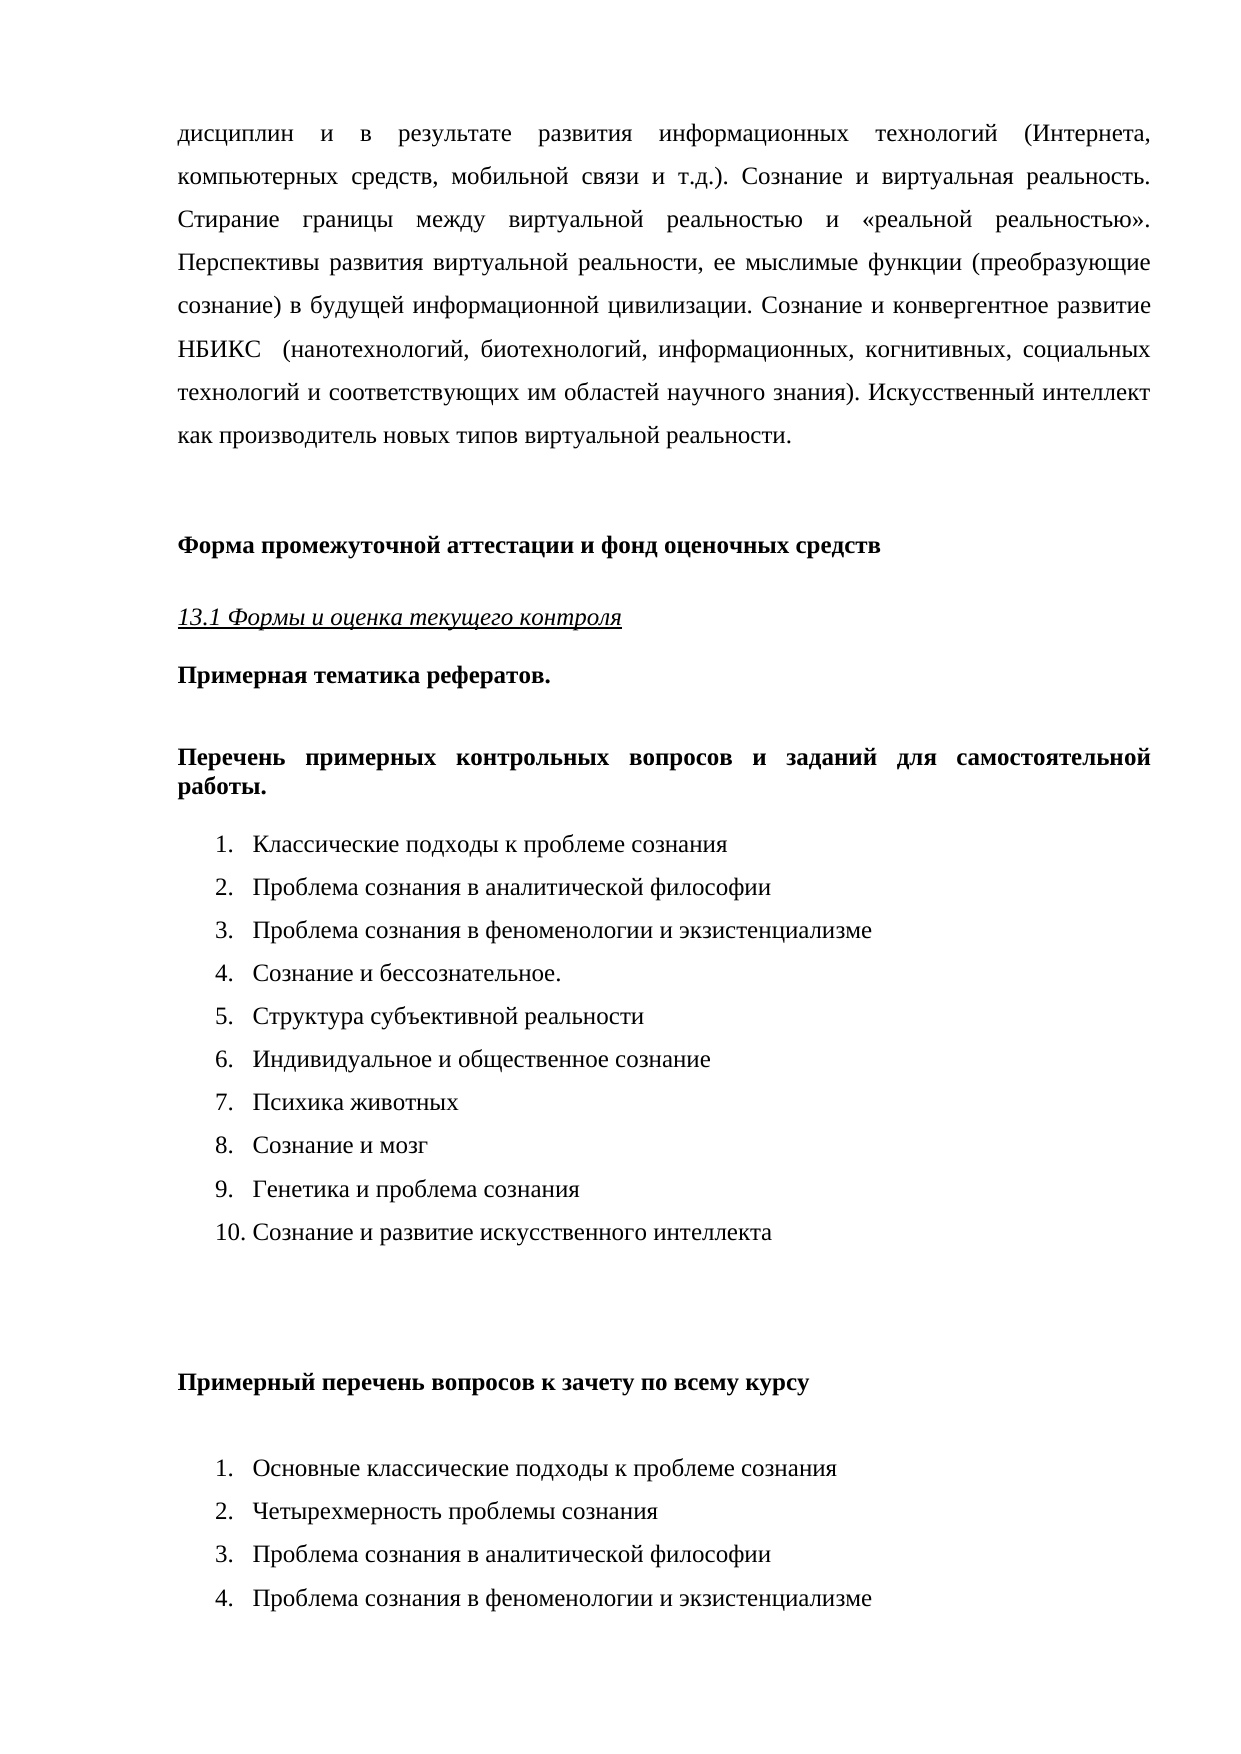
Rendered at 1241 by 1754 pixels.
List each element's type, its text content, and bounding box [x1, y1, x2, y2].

list Психика животных [215, 1087, 1152, 1116]
list Перечень примерных контрольных вопросов и заданий для самостоятельной работы. [177, 742, 1152, 800]
list Проблема сознания в аналитической философии [215, 1539, 1152, 1568]
list Структура субъективной реальности [215, 1001, 1152, 1030]
list Форма промежуточной аттестации и фонд оценочных средств [177, 531, 1152, 559]
list Основные классические подходы к проблеме сознания [215, 1453, 1152, 1482]
list Проблема сознания в феноменологии и экзистенциализме [215, 1583, 1152, 1611]
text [177, 118, 1152, 449]
list Проблема сознания в аналитической философии [215, 872, 1152, 901]
list Четырехмерность проблемы сознания [215, 1496, 1152, 1525]
list Проблема сознания в феноменологии и экзистенциализме [215, 915, 1152, 944]
text Примерная тематика рефератов. [177, 660, 1152, 689]
text 13.1 Формы и оценка текущего контроля [177, 602, 1152, 631]
list Классические подходы к проблеме сознания [215, 829, 1152, 857]
list Генетика и проблема сознания [215, 1174, 1152, 1202]
list Индивидуальное и общественное сознание [215, 1044, 1152, 1073]
list Сознание и бессознательное. [215, 958, 1152, 987]
list Сознание и мозг [215, 1131, 1152, 1159]
text Примерный перечень вопросов к зачету по всему курсу [177, 1367, 1152, 1396]
list Сознание и развитие искусственного интеллекта [215, 1217, 1152, 1246]
